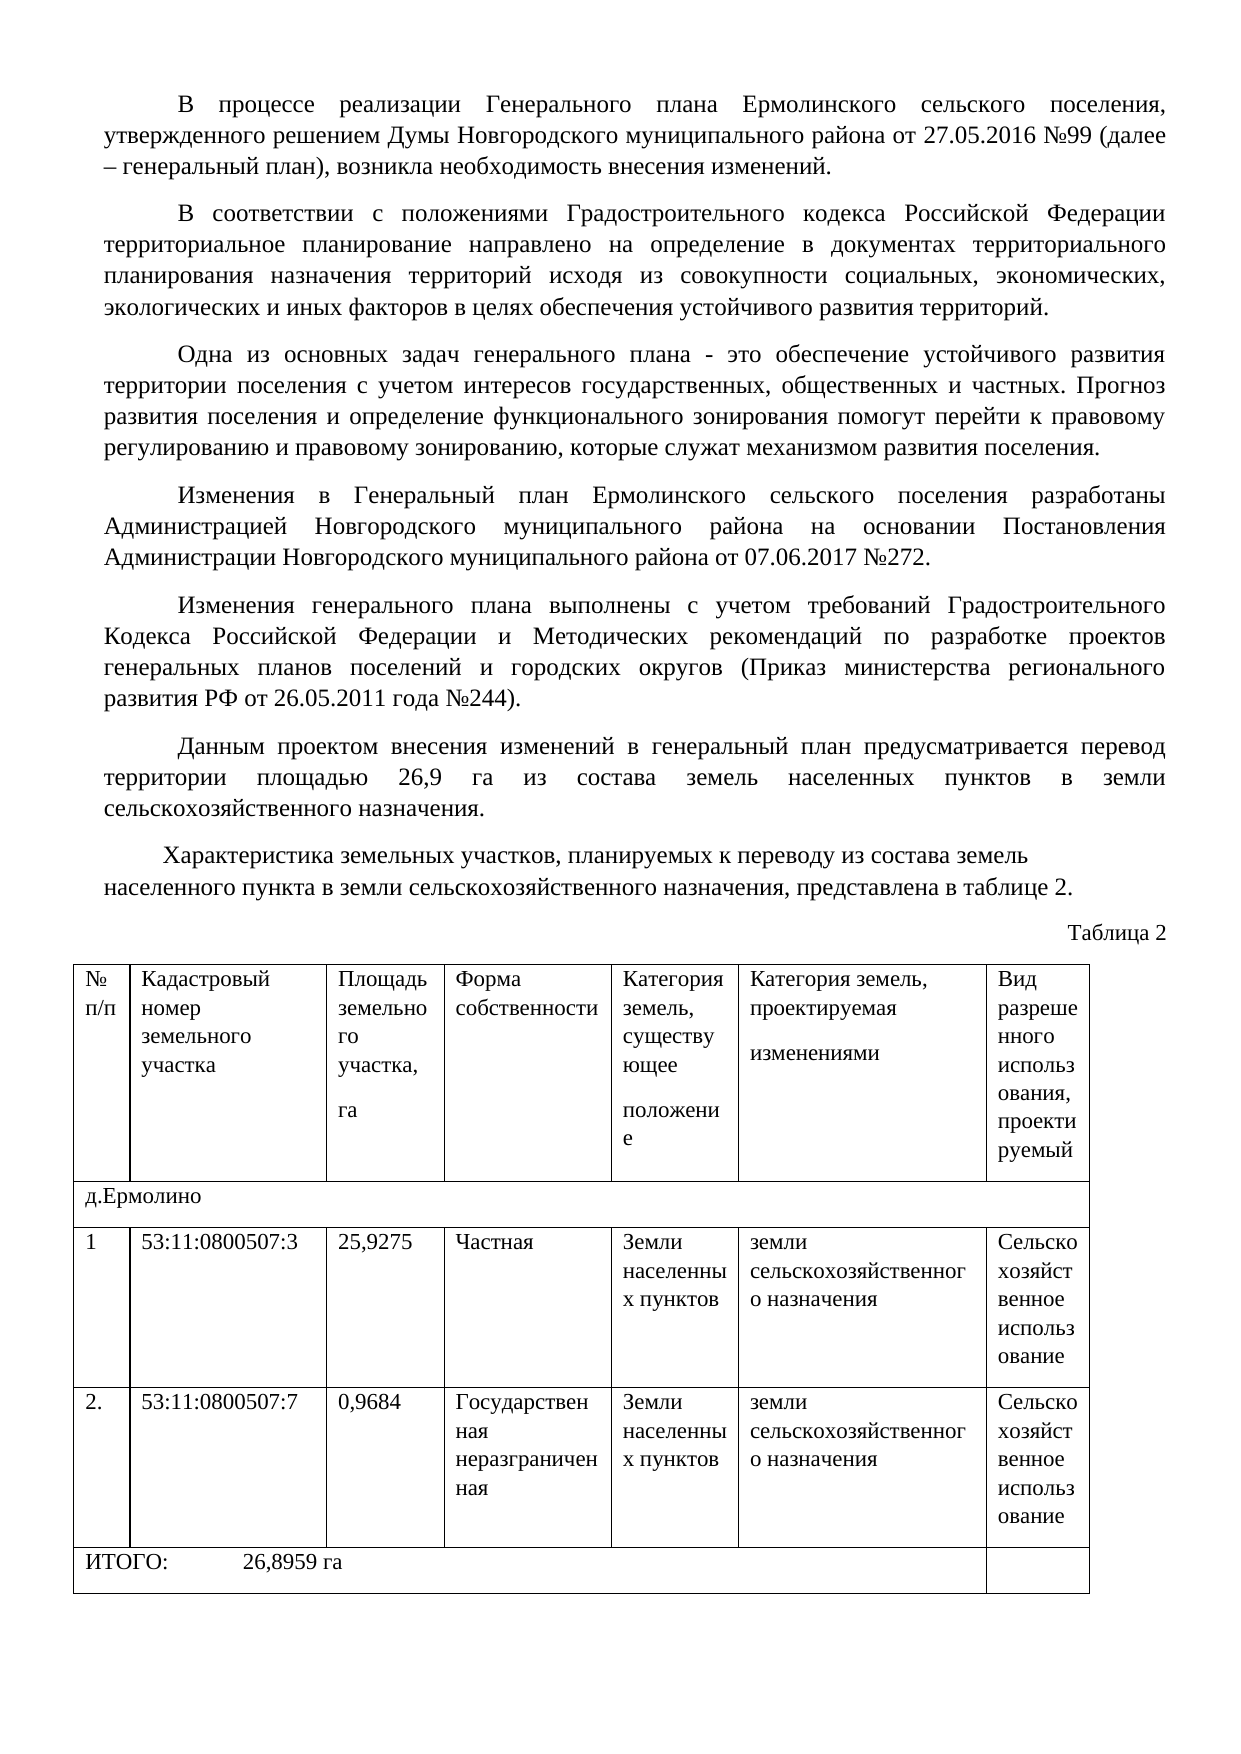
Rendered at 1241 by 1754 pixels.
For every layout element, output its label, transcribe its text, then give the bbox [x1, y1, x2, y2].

text Таблица 2 [103, 919, 1167, 946]
table_header Форма собственности [445, 965, 611, 1181]
text Изменения генерального плана выполнены с учетом требований Градостроительного Кодекса Российской Федерации и Методических рекомендаций по разработке проектов генеральных планов поселений и городских округов (Приказ министерства регионального развития РФ от 26.05.2011 года №244). [103, 590, 1167, 712]
text Данным проектом внесения изменений в генеральный план предусматривается перевод территории площадью 26,9 га из состава земель населенных пунктов в земли сельскохозяйственного назначения. [103, 731, 1167, 822]
table_cell 2. [74, 1388, 129, 1547]
table_header Кадастровый номер земельного участка [131, 965, 326, 1181]
table_cell земли сельскохозяйственного назначения [739, 1228, 986, 1387]
table_cell Земли населенных пунктов [612, 1228, 738, 1387]
text Одна из основных задач генерального плана - это обеспечение устойчивого развития территории поселения с учетом интересов государственных, общественных и частных. Прогноз развития поселения и определение функционального зонирования помогут перейти к правовому регулированию и правовому зонированию, которые служат механизмом развития поселения. [103, 339, 1167, 461]
table_cell земли сельскохозяйственного назначения [739, 1388, 986, 1547]
table_cell Сельскохозяйственное использование [987, 1228, 1089, 1387]
table_cell 53:11:0800507:7 [131, 1388, 326, 1547]
table_cell Частная [445, 1228, 611, 1387]
table_header Категория земель, проектируемая изменениями [739, 965, 986, 1181]
table_cell 1 [74, 1228, 129, 1387]
table_cell Сельскохозяйственное использование [987, 1388, 1089, 1547]
text Характеристика земельных участков, планируемых к переводу из состава земель населенного пункта в земли сельскохозяйственного назначения, представлена в таблице 2. [103, 841, 1167, 900]
table_cell Земли населенных пунктов [612, 1388, 738, 1547]
table_cell 25,9275 [327, 1228, 444, 1387]
table_header Площадь земельного участка, га [327, 965, 444, 1181]
table_cell 53:11:0800507:3 [131, 1228, 326, 1387]
table_cell д.Ермолино [74, 1182, 1089, 1227]
table_cell 0,9684 [327, 1388, 444, 1547]
text В соответствии с положениями Градостроительного кодекса Российской Федерации территориальное планирование направлено на определение в документах территориального планирования назначения территорий исходя из совокупности социальных, экономических, экологических и иных факторов в целях обеспечения устойчивого развития территорий. [103, 198, 1167, 320]
text В процессе реализации Генерального плана Ермолинского сельского поселения, утвержденного решением Думы Новгородского муниципального района от 27.05.2016 №99 (далее – генеральный план), возникла необходимость внесения изменений. [103, 89, 1167, 179]
text Изменения в Генеральный план Ермолинского сельского поселения разработаны Администрацией Новгородского муниципального района на основании Постановления Администрации Новгородского муниципального района от 07.06.2017 №272. [103, 480, 1167, 571]
table_cell Государственная неразграниченная [445, 1388, 611, 1547]
table_header № п/п [74, 965, 129, 1181]
table_header Вид разрешенного использования, проектируемый [987, 965, 1089, 1181]
table_cell ИТОГО: 26,8959 га [74, 1548, 986, 1593]
table_header Категория земель, существующее положение [612, 965, 738, 1181]
table_cell [987, 1548, 1089, 1593]
